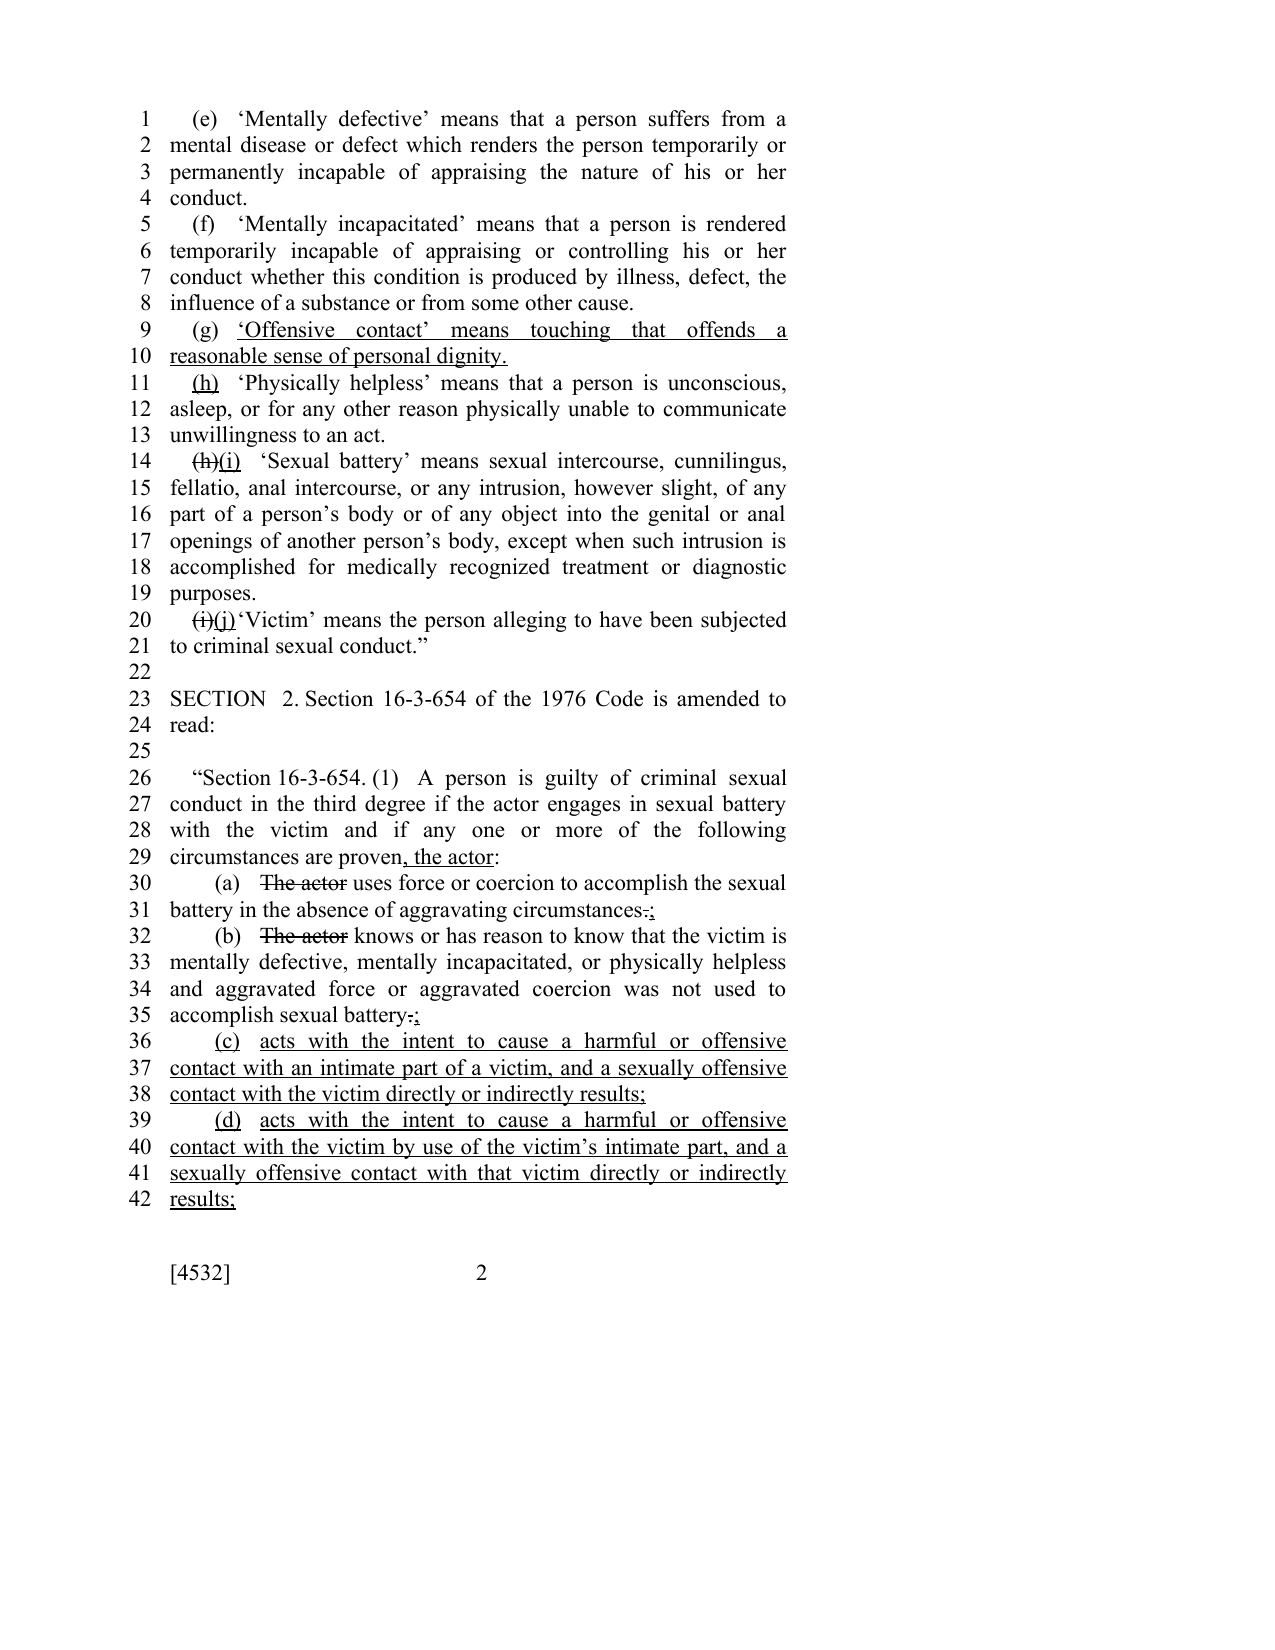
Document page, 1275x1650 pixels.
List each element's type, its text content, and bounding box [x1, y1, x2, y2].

text (c) acts with the intent to cause a harmful or offensive contact with an intimate part of a victim, and a sexually offensive contact with the victim directly or indirectly results; [169, 1078, 787, 1106]
text (i)(j) ‘Victim’ means the person alleging to have been subjected to criminal sexual conduct.” [169, 606, 787, 658]
text (b) The actor knows or has reason to know that the victim is mentally defective, mentally incapacitated, or physically helpless and aggravated force or aggravated coercion was not used to accomplish sexual battery.; [169, 922, 787, 1027]
text (h)(i) ‘Sexual battery’ means sexual intercourse, cunnilingus, fellatio, anal intercourse, or any intrusion, however slight, of any part of a person’s body or of any object into the genital or anal openings of another person’s body, except when such intrusion is accomplished for medically recognized treatment or diagnostic purposes. [169, 448, 787, 606]
text (d) acts with the intent to cause a harmful or offensive contact with the victim by use of the victim’s intimate part, and a sexually offensive contact with that victim directly or indirectly results; [169, 1183, 787, 1212]
text (g) ‘Offensive contact’ means touching that offends a reasonable sense of personal dignity. [169, 316, 787, 368]
text SECTION 2. Section 16-3-654 of the 1976 Code is amended to read: [169, 685, 787, 737]
text (c) acts with the intent to cause a harmful or offensive contact with an intimate part of a victim, and a sexually offensive contact with the victim directly or indirectly results; [169, 1027, 787, 1077]
text (f) ‘Mentally incapacitated’ means that a person is rendered temporarily incapable of appraising or controlling his or her conduct whether this condition is produced by illness, defect, the influence of a substance or from some other cause. [169, 210, 787, 316]
text “Section 16-3-654. (1) A person is guilty of criminal sexual conduct in the third degree if the actor engages in sexual battery with the victim and if any one or more of the following circumstances are proven, the actor: [169, 764, 787, 869]
text (e) ‘Mentally defective’ means that a person suffers from a mental disease or defect which renders the person temporarily or permanently incapable of appraising the nature of his or her conduct. [169, 105, 787, 210]
text (d) acts with the intent to cause a harmful or offensive contact with the victim by use of the victim’s intimate part, and a sexually offensive contact with that victim directly or indirectly results; [169, 1106, 787, 1156]
text (d) acts with the intent to cause a harmful or offensive contact with the victim by use of the victim’s intimate part, and a sexually offensive contact with that victim directly or indirectly results; [169, 1157, 787, 1182]
text (a) The actor uses force or coercion to accomplish the sexual battery in the absence of aggravating circumstances.; [169, 869, 787, 922]
text (h) ‘Physically helpless’ means that a person is unconscious, asleep, or for any other reason physically unable to communicate unwillingness to an act. [169, 368, 787, 448]
